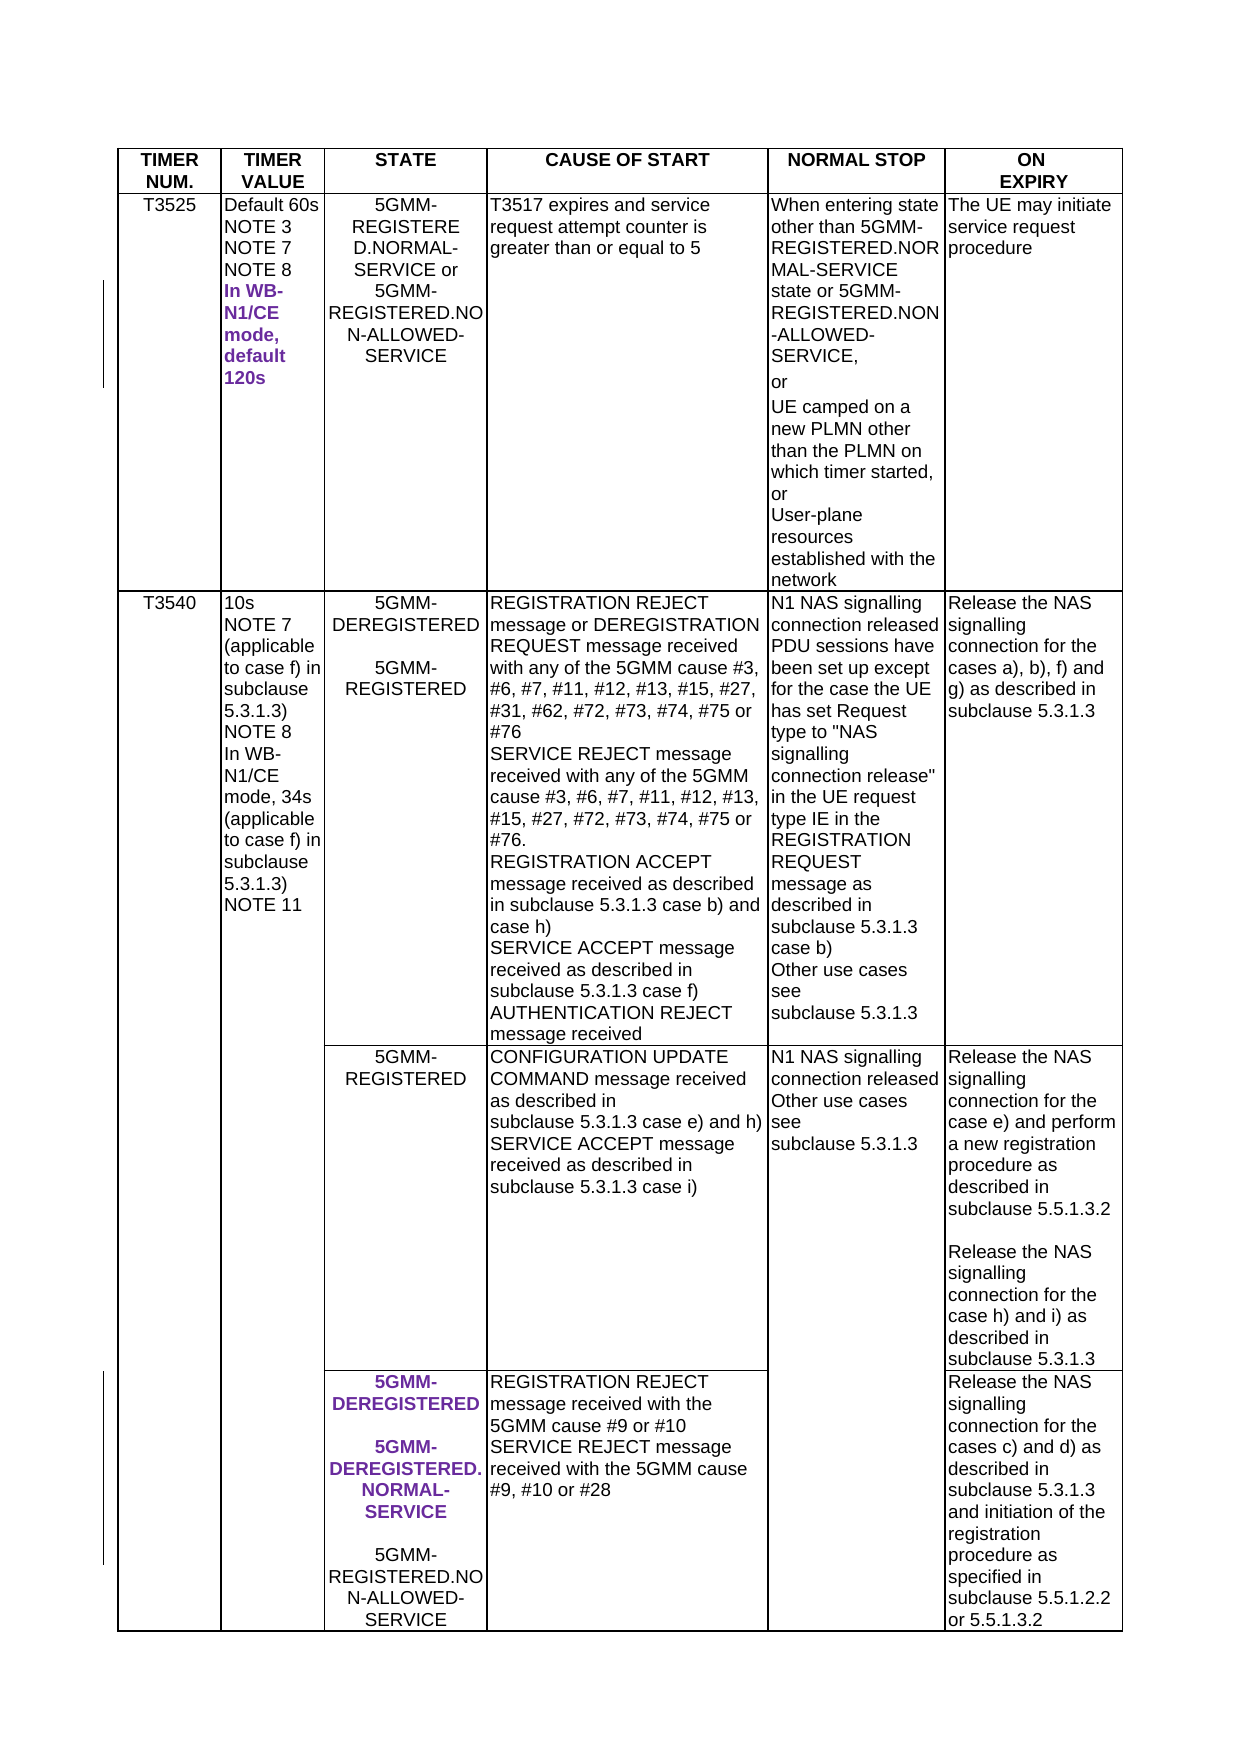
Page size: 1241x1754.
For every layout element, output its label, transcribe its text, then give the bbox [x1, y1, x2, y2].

table_cell Default 60s NOTE 3 NOTE 7 NOTE 8 In WB-N1/CE mode, default 120s [222, 194, 324, 590]
table_cell Release the NAS signalling connection for the cases a), b), f) and g) as described in subclause 5.3.1.3 [946, 592, 1122, 1045]
table_cell N1 NAS signalling connection released PDU sessions have been set up except for the case the UE has set Request type to "NAS signalling connection release" in the UE request type IE in the REGISTRATION REQUEST message as described in subclause 5.3.1.3 case b) Other use cases see subclause 5.3.1.3 [769, 592, 944, 1045]
table_header ON EXPIRY [946, 149, 1122, 192]
table_cell 5GMM-DEREGISTERED 5GMM-REGISTERED [325, 592, 486, 1045]
table_header CAUSE OF START [488, 149, 767, 192]
table_header TIMER VALUE [222, 149, 324, 192]
table_header TIMER NUM. [119, 149, 220, 192]
table_cell N1 NAS signalling connection released Other use cases see subclause 5.3.1.3 [769, 1046, 944, 1630]
table_cell 5GMM-REGISTERED [325, 1046, 486, 1370]
table_cell T3525 [119, 194, 220, 590]
table_cell T3517 expires and service request attempt counter is greater than or equal to 5 [488, 194, 767, 590]
table_cell 5GMM-DEREGISTERED 5GMM-DEREGISTERED.NORMAL-SERVICE 5GMM-REGISTERED.NON-ALLOWED-SERVICE [325, 1371, 486, 1630]
table_cell 10s NOTE 7 (applicable to case f) in subclause 5.3.1.3) NOTE 8 In WB-N1/CE mode, 34s (applicable to case f) in subclause 5.3.1.3) NOTE 11 [222, 592, 324, 1630]
table_cell 5GMM-REGISTERED.NORMAL-SERVICE or 5GMM-REGISTERED.NON-ALLOWED-SERVICE [325, 194, 486, 590]
table_cell T3540 [119, 592, 220, 1630]
table_cell Release the NAS signalling connection for the case e) and perform a new registration procedure as described in subclause 5.5.1.3.2 Release the NAS signalling connection for the case h) and i) as described in subclause 5.3.1.3 [946, 1046, 1122, 1370]
table_cell REGISTRATION REJECT message or DEREGISTRATION REQUEST message received with any of the 5GMM cause #3, #6, #7, #11, #12, #13, #15, #27, #31, #62, #72, #73, #74, #75 or #76 SERVICE REJECT message received with any of the 5GMM cause #3, #6, #7, #11, #12, #13, #15, #27, #72, #73, #74, #75 or #76. REGISTRATION ACCEPT message received as described in subclause 5.3.1.3 case b) and case h) SERVICE ACCEPT message received as described in subclause 5.3.1.3 case f) AUTHENTICATION REJECT message received [488, 592, 767, 1045]
table_header NORMAL STOP [769, 149, 944, 192]
table_cell Release the NAS signalling connection for the cases c) and d) as described in subclause 5.3.1.3 and initiation of the registration procedure as specified in subclause 5.5.1.2.2 or 5.5.1.3.2 [946, 1371, 1122, 1630]
table_header STATE [325, 149, 486, 192]
table_cell When entering state other than 5GMM-REGISTERED.NORMAL-SERVICE state or 5GMM-REGISTERED.NON-ALLOWED-SERVICE, or UE camped on a new PLMN other than the PLMN on which timer started, or User-plane resources established with the network [769, 194, 944, 590]
table_cell CONFIGURATION UPDATE COMMAND message received as described in subclause 5.3.1.3 case e) and h) SERVICE ACCEPT message received as described in subclause 5.3.1.3 case i) [488, 1046, 767, 1370]
table_cell REGISTRATION REJECT message received with the 5GMM cause #9 or #10 SERVICE REJECT message received with the 5GMM cause #9, #10 or #28 [488, 1371, 767, 1630]
table_cell The UE may initiate service request procedure [946, 194, 1122, 590]
